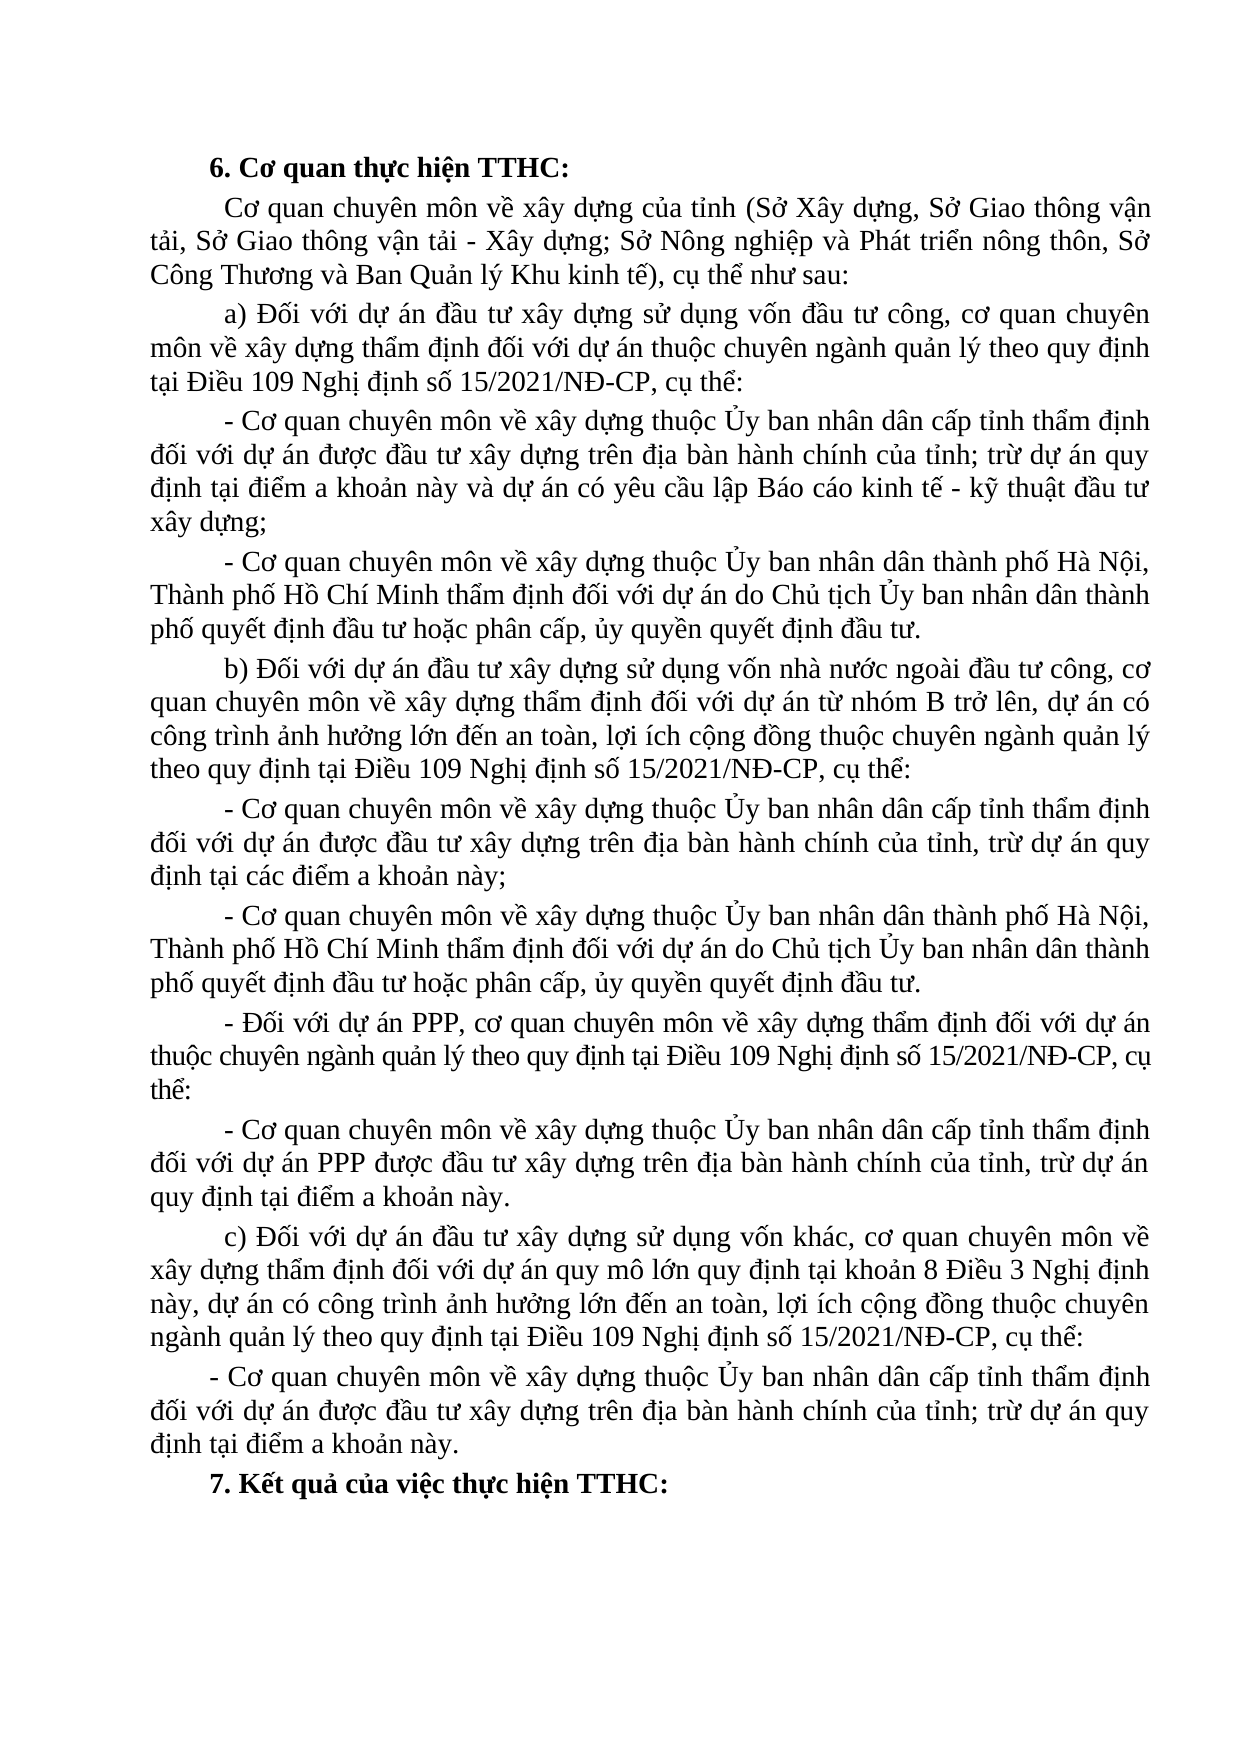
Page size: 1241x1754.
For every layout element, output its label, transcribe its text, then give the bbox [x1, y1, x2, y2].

text b) Đối với dự án đầu tư xây dựng sử dụng vốn nhà nước ngoài đầu tư công, cơ quan chuyên môn về xây dựng thẩm định đối với dự án từ nhóm B trở lên, dự án có công trình ảnh hưởng lớn đến an toàn, lợi ích cộng đồng thuộc chuyên ngành quản lý theo quy định tại Điều 109 Nghị định số 15/2021/NĐ-CP, cụ thể: [150, 651, 1152, 785]
text Cơ quan chuyên môn về xây dựng của tỉnh (Sở Xây dựng, Sở Giao thông vận tải, Sở Giao thông vận tải - Xây dựng; Sở Nông nghiệp và Phát triển nông thôn, Sở Công Thương và Ban Quản lý Khu kinh tế), cụ thể như sau: [150, 190, 1152, 290]
text - Đối với dự án PPP, cơ quan chuyên môn về xây dựng thẩm định đối với dự án thuộc chuyên ngành quản lý theo quy định tại Điều 109 Nghị định số 15/2021/NĐ-CP, cụ thể: [150, 1005, 1152, 1106]
text 7. Kết quả của việc thực hiện TTHC: [150, 1466, 1152, 1499]
text 6. Cơ quan thực hiện TTHC: [150, 150, 1152, 183]
text a) Đối với dự án đầu tư xây dựng sử dụng vốn đầu tư công, cơ quan chuyên môn về xây dựng thẩm định đối với dự án thuộc chuyên ngành quản lý theo quy định tại Điều 109 Nghị định số 15/2021/NĐ-CP, cụ thể: [150, 297, 1152, 397]
text - Cơ quan chuyên môn về xây dựng thuộc Ủy ban nhân dân thành phố Hà Nội, Thành phố Hồ Chí Minh thẩm định đối với dự án do Chủ tịch Ủy ban nhân dân thành phố quyết định đầu tư hoặc phân cấp, ủy quyền quyết định đầu tư. [150, 898, 1152, 999]
text - Cơ quan chuyên môn về xây dựng thuộc Ủy ban nhân dân cấp tỉnh thẩm định đối với dự án được đầu tư xây dựng trên địa bàn hành chính của tỉnh; trừ dự án quy định tại điểm a khoản này. [150, 1359, 1152, 1460]
text - Cơ quan chuyên môn về xây dựng thuộc Ủy ban nhân dân cấp tỉnh thẩm định đối với dự án được đầu tư xây dựng trên địa bàn hành chính của tỉnh; trừ dự án quy định tại điểm a khoản này và dự án có yêu cầu lập Báo cáo kinh tế - kỹ thuật đầu tư xây dựng; [150, 403, 1152, 538]
text - Cơ quan chuyên môn về xây dựng thuộc Ủy ban nhân dân cấp tỉnh thẩm định đối với dự án được đầu tư xây dựng trên địa bàn hành chính của tỉnh, trừ dự án quy định tại các điểm a khoản này; [150, 791, 1152, 892]
text c) Đối với dự án đầu tư xây dựng sử dụng vốn khác, cơ quan chuyên môn về xây dựng thẩm định đối với dự án quy mô lớn quy định tại khoản 8 Điều 3 Nghị định này, dự án có công trình ảnh hưởng lớn đến an toàn, lợi ích cộng đồng thuộc chuyên ngành quản lý theo quy định tại Điều 109 Nghị định số 15/2021/NĐ-CP, cụ thể: [150, 1219, 1152, 1353]
text - Cơ quan chuyên môn về xây dựng thuộc Ủy ban nhân dân cấp tỉnh thẩm định đối với dự án PPP được đầu tư xây dựng trên địa bàn hành chính của tỉnh, trừ dự án quy định tại điểm a khoản này. [150, 1112, 1152, 1212]
text - Cơ quan chuyên môn về xây dựng thuộc Ủy ban nhân dân thành phố Hà Nội, Thành phố Hồ Chí Minh thẩm định đối với dự án do Chủ tịch Ủy ban nhân dân thành phố quyết định đầu tư hoặc phân cấp, ủy quyền quyết định đầu tư. [150, 544, 1152, 644]
